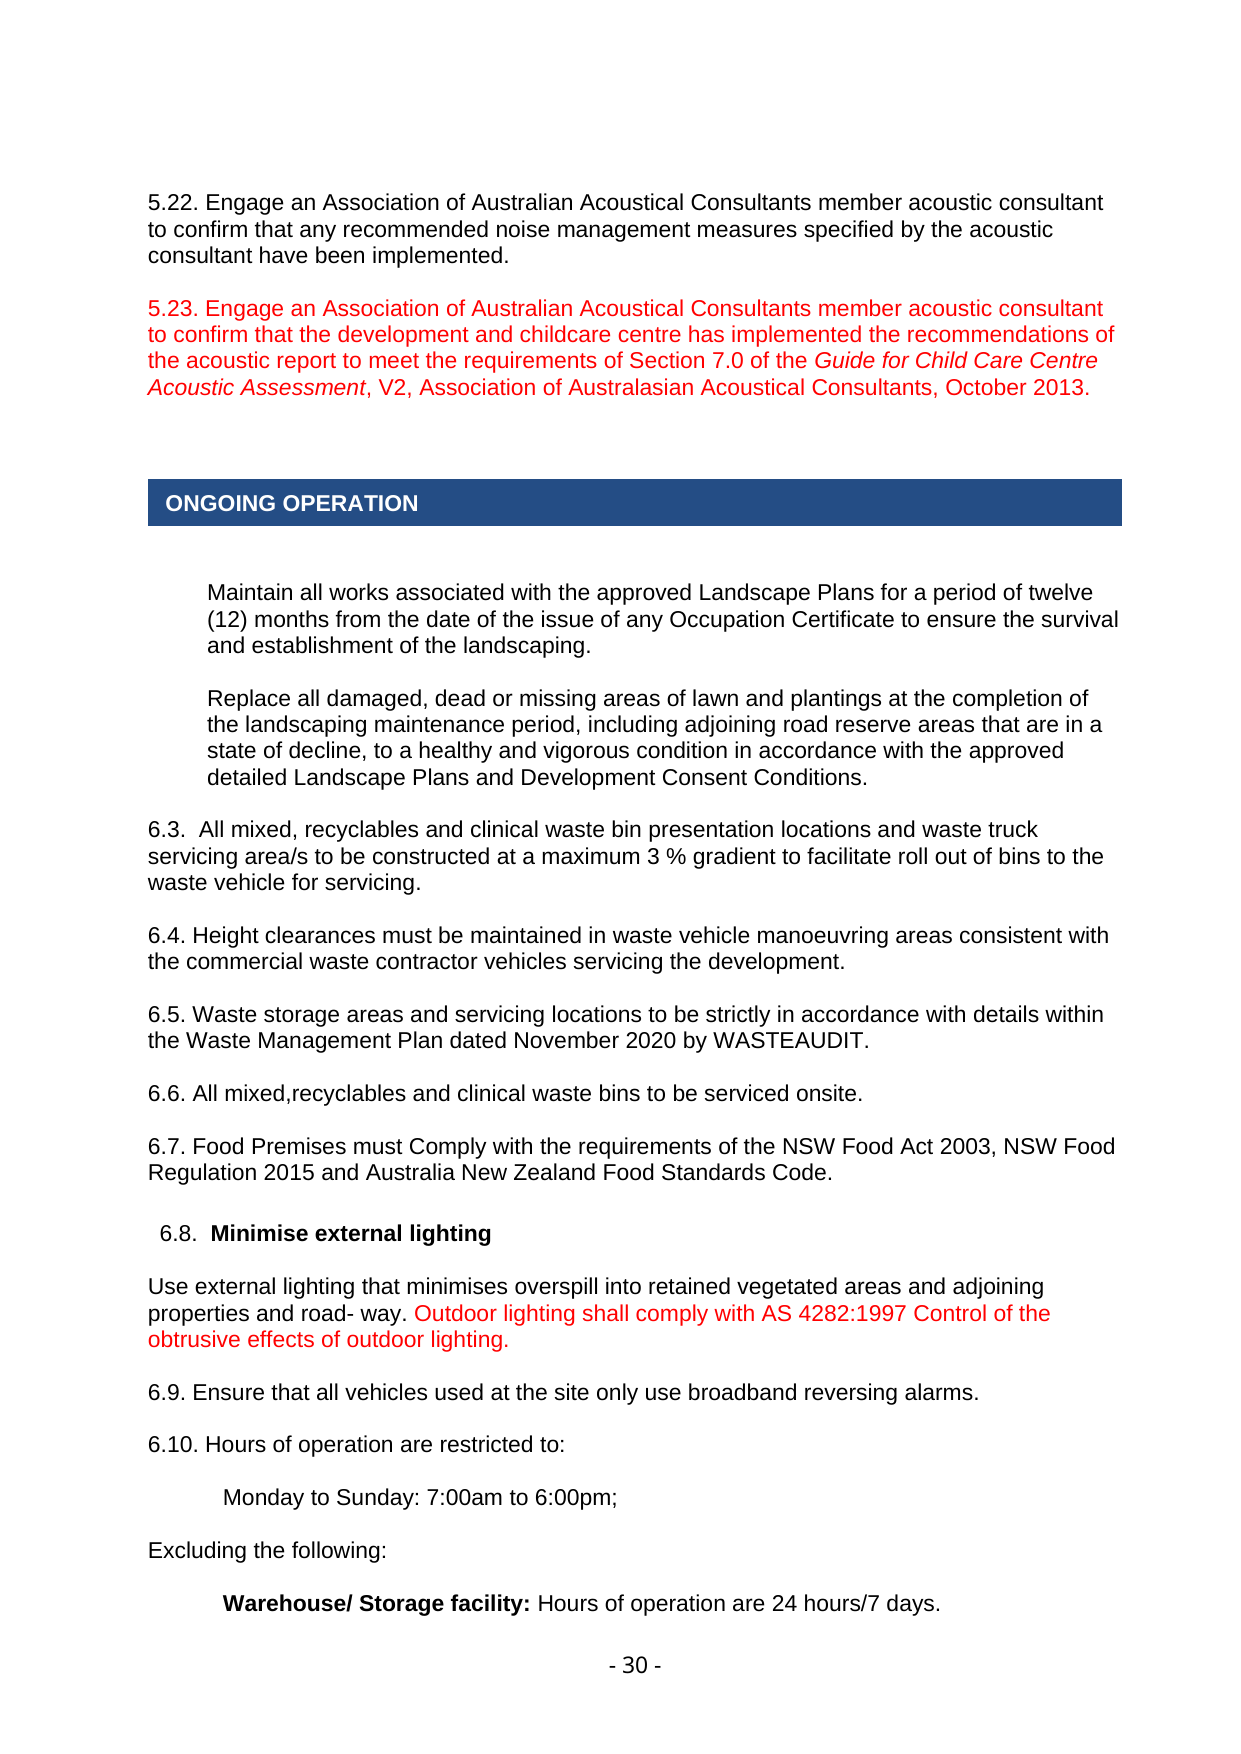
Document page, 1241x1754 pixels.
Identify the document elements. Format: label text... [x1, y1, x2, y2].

text Monday to Sunday: 7:00am to 6:00pm; [223, 1484, 1122, 1511]
text 6.4. Height clearances must be maintained in waste vehicle manoeuvring areas consistent with the commercial waste contractor vehicles servicing the development. [148, 922, 1122, 974]
text 6.9. Ensure that all vehicles used at the site only use broadband reversing alarms. [148, 1379, 1122, 1405]
text Maintain all works associated with the approved Landscape Plans for a period of twelve (12) months from the date of the issue of any Occupation Certificate to ensure the survival and establishment of the landscaping. [148, 579, 1122, 658]
text 6.6. All mixed,recyclables and clinical waste bins to be serviced onsite. [148, 1080, 1122, 1106]
text 6.3. All mixed, recyclables and clinical waste bin presentation locations and waste truck servicing area/s to be constructed at a maximum 3 % gradient to facilitate roll out of bins to the waste vehicle for servicing. [148, 816, 1122, 895]
text Use external lighting that minimises overspill into retained vegetated areas and adjoining properties and road- way. Outdoor lighting shall comply with AS 4282:1997 Control of the obtrusive effects of outdoor lighting. [148, 1273, 1122, 1352]
text 6.8. Minimise external lighting [159, 1220, 1122, 1246]
text Replace all damaged, dead or missing areas of lawn and plantings at the completion of the landscaping maintenance period, including adjoining road reserve areas that are in a state of decline, to a healthy and vigorous condition in accordance with the approved detailed Landscape Plans and Development Consent Conditions. [148, 684, 1122, 790]
table_header ONGOING OPERATION [148, 479, 1122, 526]
text 5.22. Engage an Association of Australian Acoustical Consultants member acoustic consultant to confirm that any recommended noise management measures specified by the acoustic consultant have been implemented. [148, 189, 1122, 268]
text 6.7. Food Premises must Comply with the requirements of the NSW Food Act 2003, NSW Food Regulation 2015 and Australia New Zealand Food Standards Code. [148, 1133, 1122, 1185]
text 6.10. Hours of operation are restricted to: [148, 1431, 1122, 1458]
text Warehouse/ Storage facility: Hours of operation are 24 hours/7 days. [148, 1589, 1122, 1616]
text 5.23. Engage an Association of Australian Acoustical Consultants member acoustic consultant to confirm that the development and childcare centre has implemented the recommendations of the acoustic report to meet the requirements of Section 7.0 of the Guide for Child Care Centre Acoustic Assessment, V2, Association of Australasian Acoustical Consultants, October 2013. [148, 295, 1122, 400]
text 6.5. Waste storage areas and servicing locations to be strictly in accordance with details within the Waste Management Plan dated November 2020 by WASTEAUDIT. [148, 1001, 1122, 1053]
text Excluding the following: [148, 1537, 1122, 1563]
